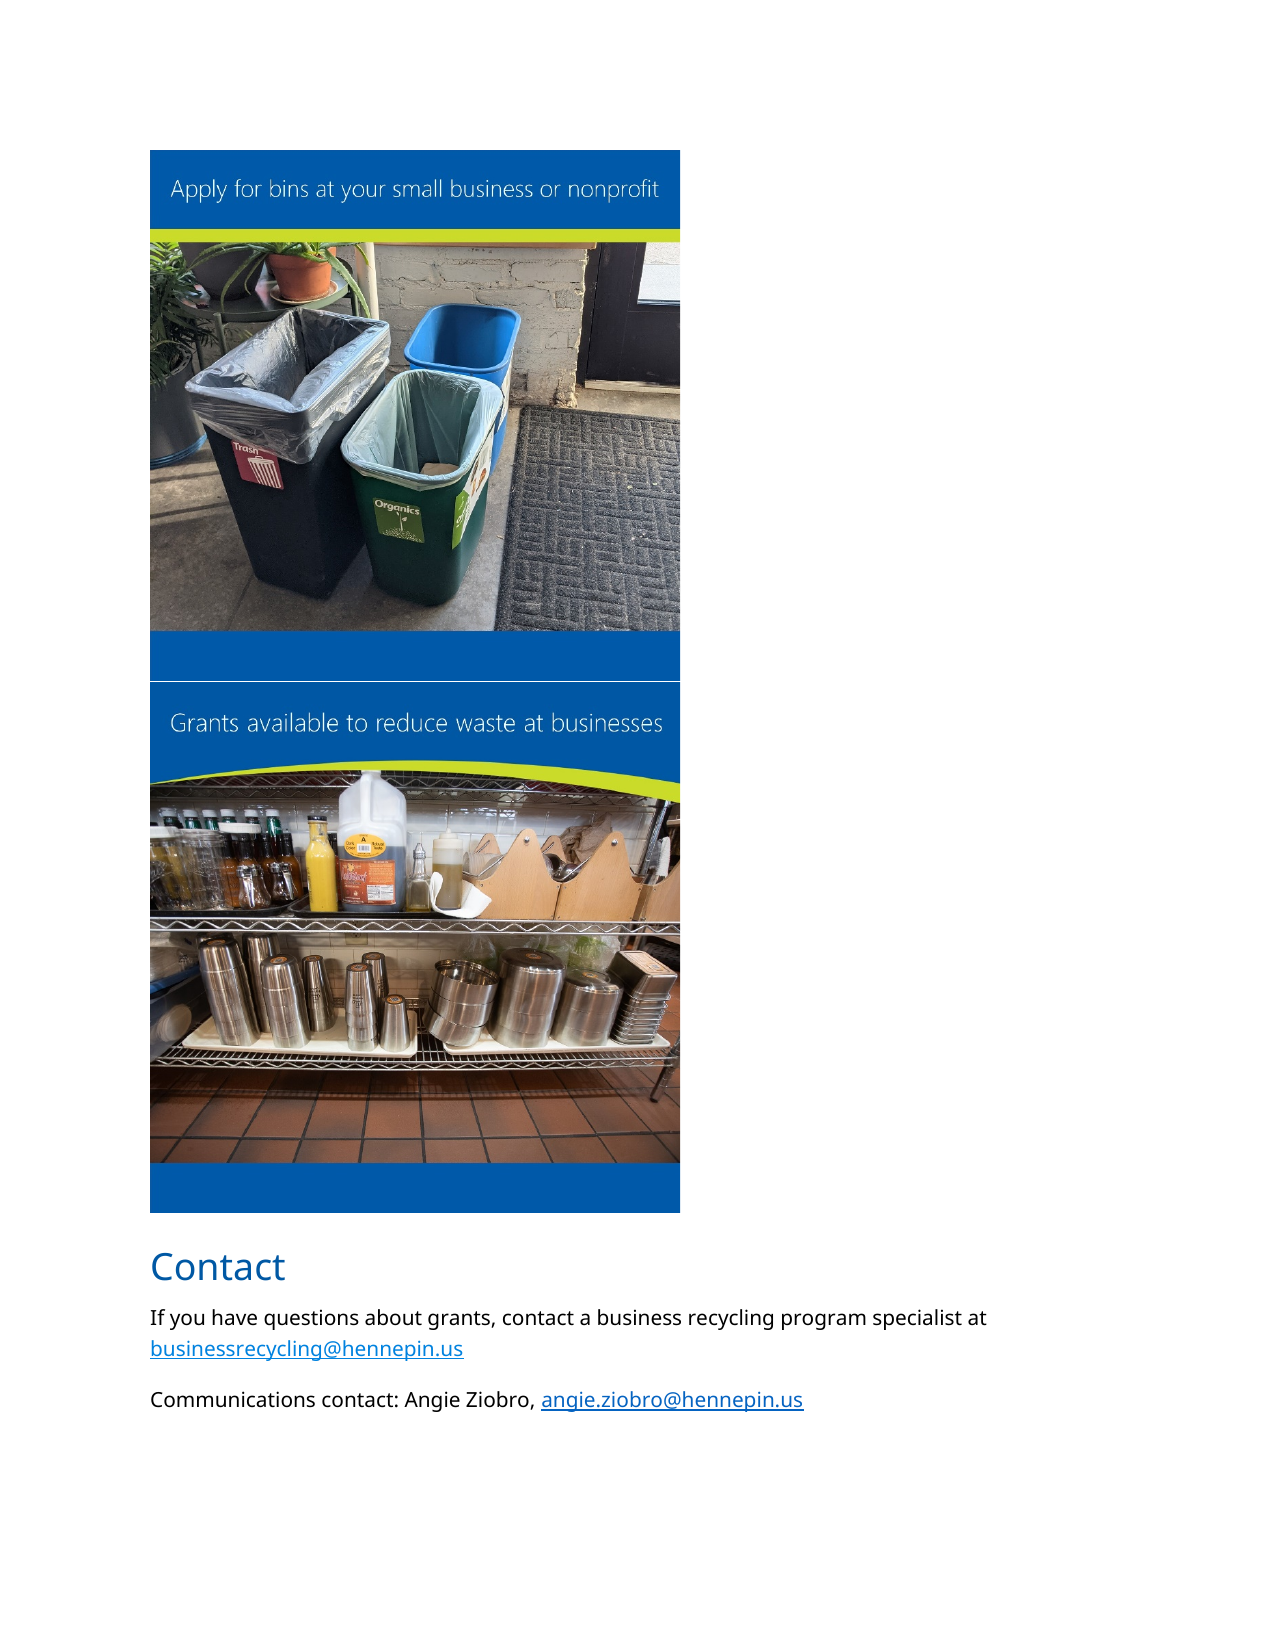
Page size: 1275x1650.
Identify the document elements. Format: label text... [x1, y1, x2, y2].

text Communications contact: Angie Ziobro, angie.ziobro@hennepin.us [150, 1385, 1125, 1414]
text If you have questions about grants, contact a business recycling program specialist at businessrecycling@hennepin.us [150, 1303, 1125, 1362]
picture [150, 150, 681, 681]
picture [150, 682, 681, 1213]
subtitle Contact [150, 1240, 1125, 1291]
